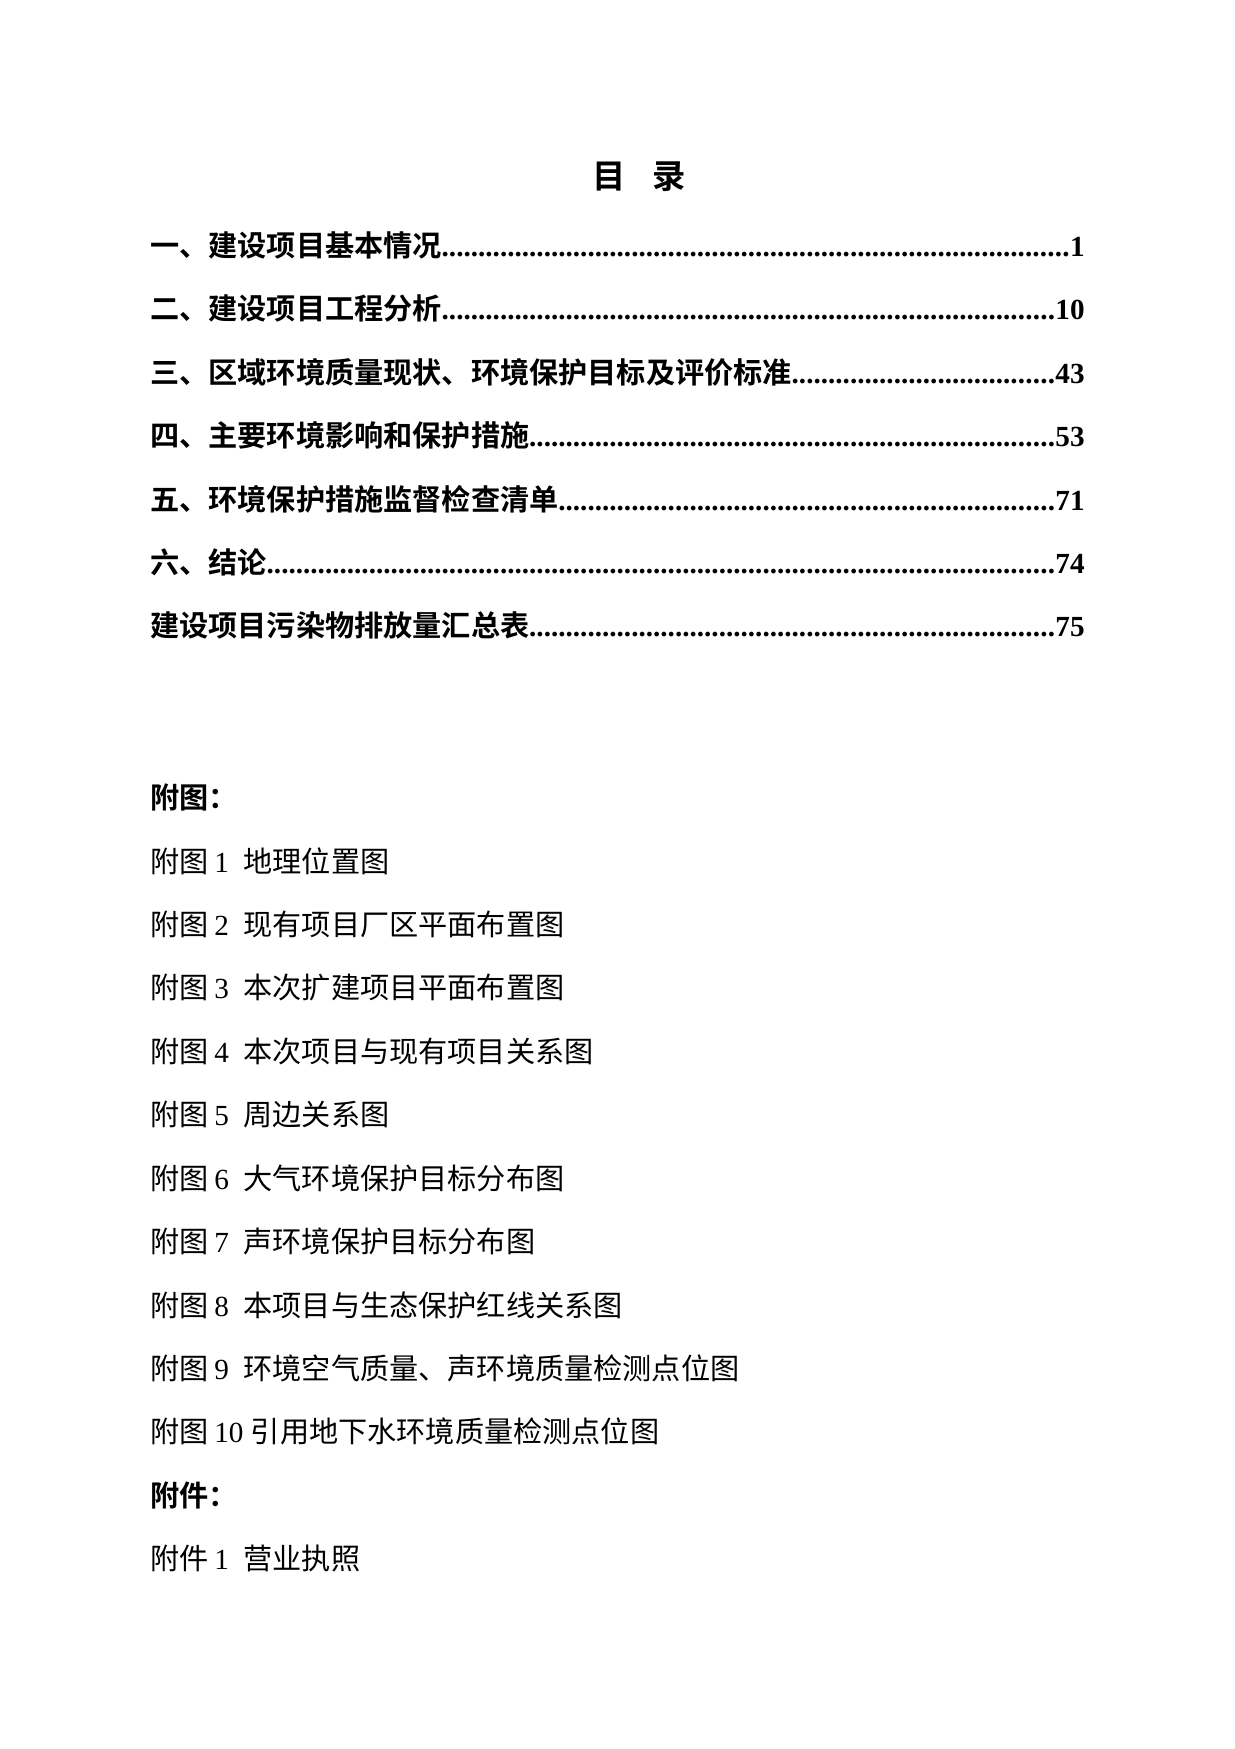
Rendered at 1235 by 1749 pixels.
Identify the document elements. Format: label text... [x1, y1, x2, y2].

text 附图： [150, 775, 1084, 817]
text 建设项目污染物排放量汇总表 75 [150, 603, 1084, 645]
text 附图4 本次项目与现有项目关系图 [150, 1028, 1084, 1071]
text 二、建设项目工程分析 10 [150, 286, 1084, 328]
text 附件： [150, 1472, 1084, 1515]
text 附图5 周边关系图 [150, 1092, 1084, 1134]
text 附图7 声环境保护目标分布图 [150, 1219, 1084, 1261]
text 一、建设项目基本情况 1 [150, 222, 1084, 264]
text 附图6 大气环境保护目标分布图 [150, 1155, 1084, 1198]
text 附图2 现有项目厂区平面布置图 [150, 902, 1084, 944]
text 五、环境保护措施监督检查清单 71 [150, 476, 1084, 518]
text 附图1 地理位置图 [150, 838, 1084, 880]
text 附图8 本项目与生态保护红线关系图 [150, 1282, 1084, 1324]
text 附图3 本次扩建项目平面布置图 [150, 965, 1084, 1007]
text 附件1 营业执照 [150, 1536, 1084, 1578]
text 四、主要环境影响和保护措施 53 [150, 413, 1084, 455]
text 目 录 [150, 150, 1084, 198]
text 附图10 引用地下水环境质量检测点位图 [150, 1409, 1084, 1451]
text 六、结论 74 [150, 539, 1084, 582]
text 附图9 环境空气质量、声环境质量检测点位图 [150, 1346, 1084, 1388]
text 三、区域环境质量现状、环境保护目标及评价标准 43 [150, 349, 1084, 391]
